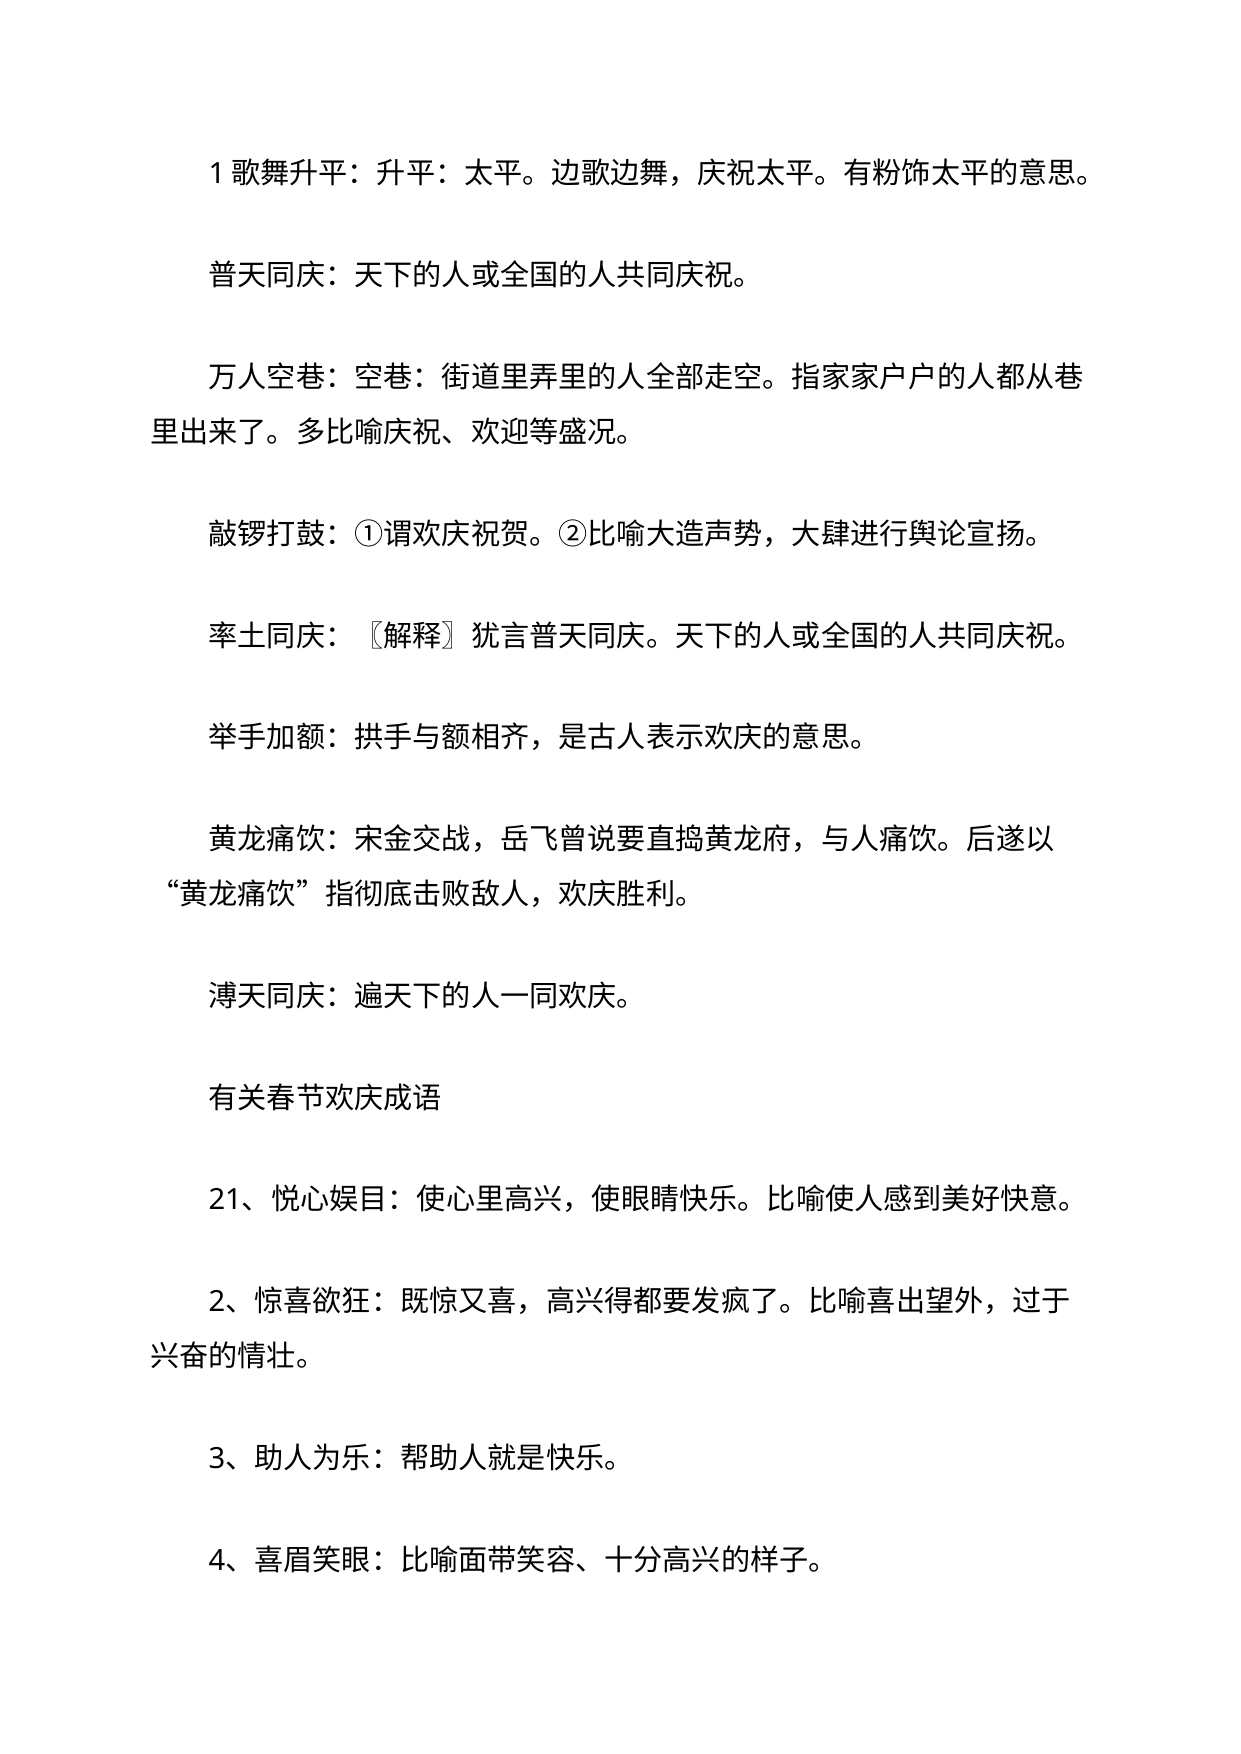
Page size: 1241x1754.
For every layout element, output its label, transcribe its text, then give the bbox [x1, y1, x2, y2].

text 率土同庆：〖解释〗犹言普天同庆。天下的人或全国的人共同庆祝。 [150, 612, 1090, 654]
text 有关春节欢庆成语 [150, 1074, 1090, 1116]
text 3、助人为乐：帮助人就是快乐。 [150, 1435, 1090, 1477]
text 敲锣打鼓：①谓欢庆祝贺。②比喻大造声势，大肆进行舆论宣扬。 [150, 510, 1090, 553]
text 4、喜眉笑眼：比喻面带笑容、十分高兴的样子。 [150, 1537, 1090, 1579]
text 1歌舞升平：升平：太平。边歌边舞，庆祝太平。有粉饰太平的意思。 [150, 150, 1090, 192]
text 普天同庆：天下的人或全国的人共同庆祝。 [150, 252, 1090, 294]
text 2、惊喜欲狂：既惊又喜，高兴得都要发疯了。比喻喜出望外，过于兴奋的情壮。 [150, 1278, 1090, 1375]
text 举手加额：拱手与额相齐，是古人表示欢庆的意思。 [150, 714, 1090, 756]
text 21、悦心娱目：使心里高兴，使眼睛快乐。比喻使人感到美好快意。 [150, 1176, 1090, 1218]
text 溥天同庆：遍天下的人一同欢庆。 [150, 972, 1090, 1015]
text 万人空巷：空巷：街道里弄里的人全部走空。指家家户户的人都从巷里出来了。多比喻庆祝、欢迎等盛况。 [150, 354, 1090, 451]
text 黄龙痛饮：宋金交战，岳飞曾说要直捣黄龙府，与人痛饮。后遂以“黄龙痛饮”指彻底击败敌人，欢庆胜利。 [150, 816, 1090, 913]
